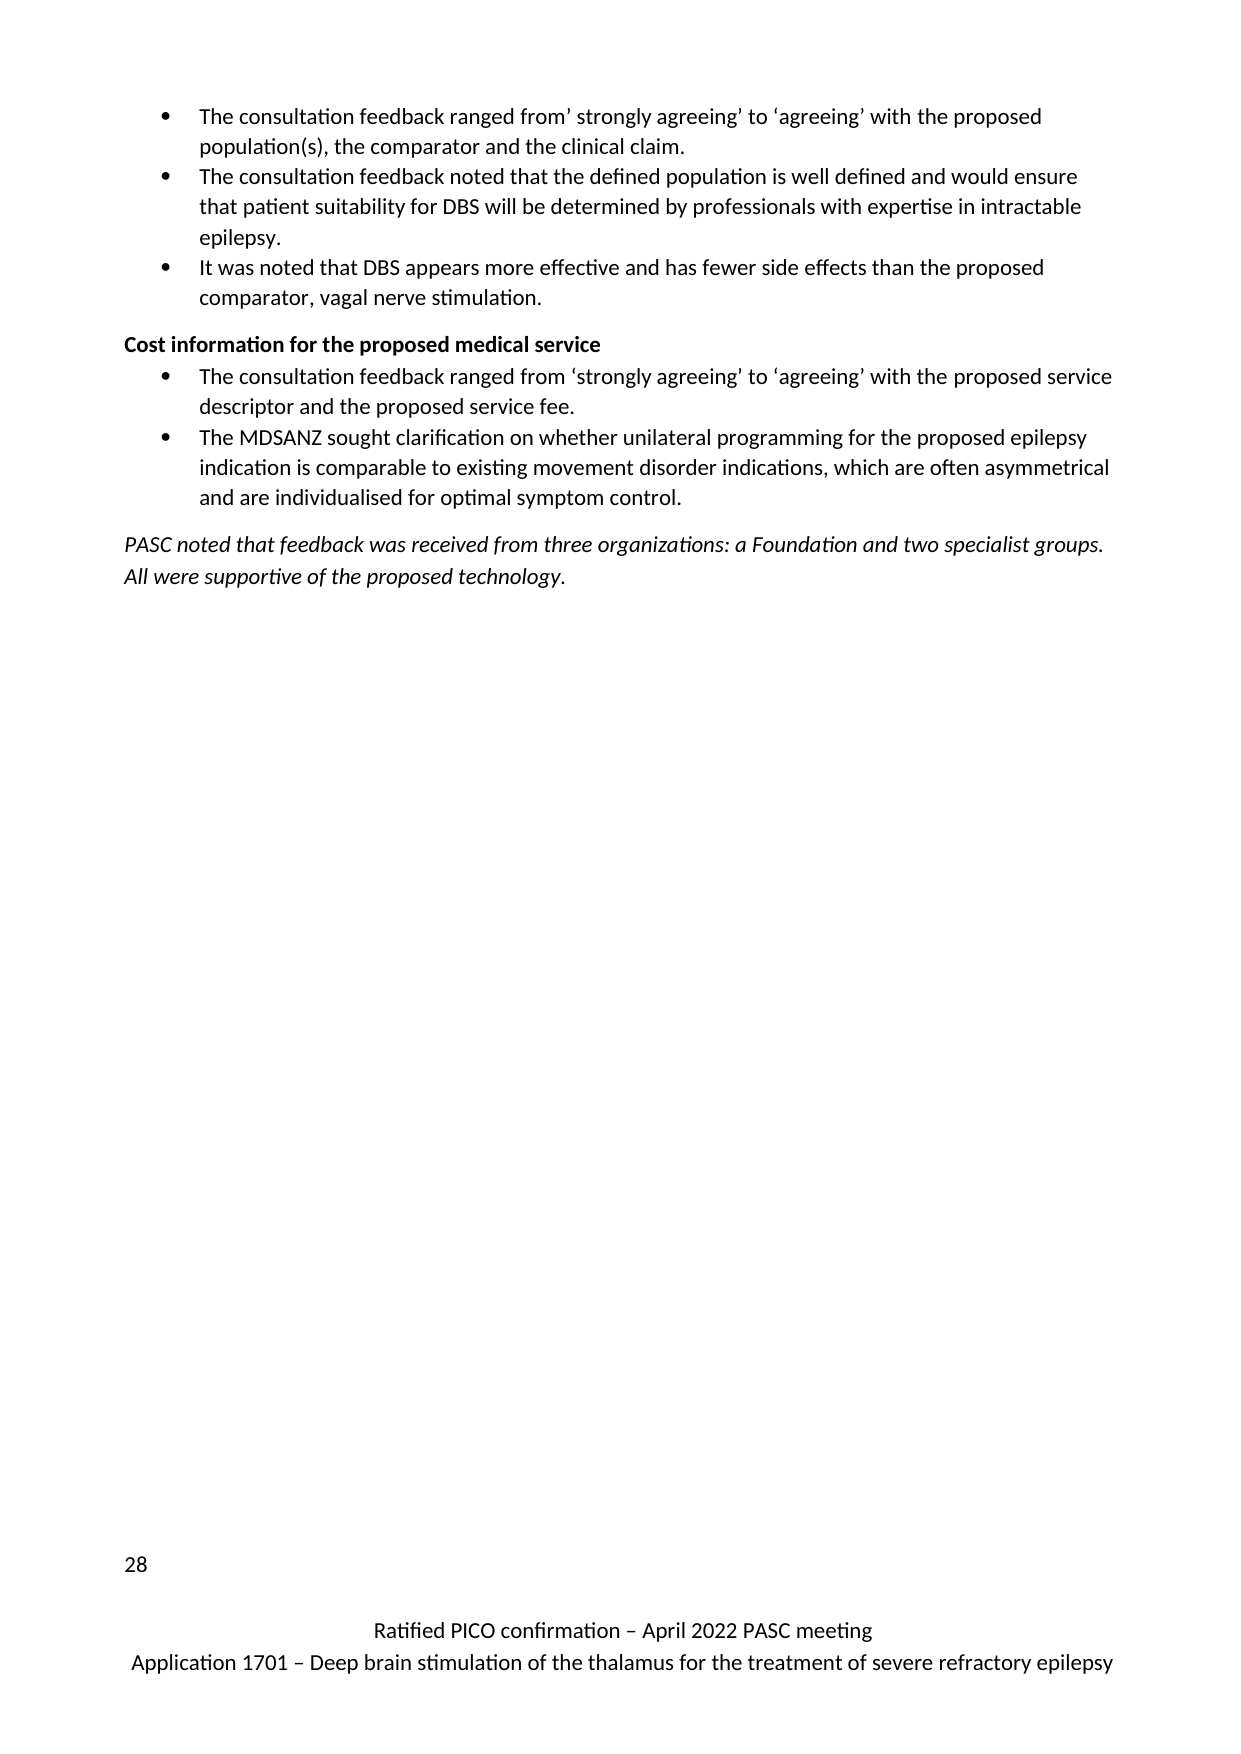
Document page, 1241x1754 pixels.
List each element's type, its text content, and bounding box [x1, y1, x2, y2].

list It was noted that DBS appears more effective and has fewer side effects than the proposed comparator, vagal nerve stimulation. [162, 253, 1122, 311]
text Cost information for the proposed medical service [124, 330, 1122, 358]
text PASC noted that feedback was received from three organizations: a Foundation and two specialist groups. All were supportive of the proposed technology. [124, 530, 1122, 590]
list The consultation feedback ranged from’ strongly agreeing’ to ‘agreeing’ with the proposed population(s), the comparator and the clinical claim. [162, 102, 1122, 160]
list The MDSANZ sought clarification on whether unilateral programming for the proposed epilepsy indication is comparable to existing movement disorder indications, which are often asymmetrical and are individualised for optimal symptom control. [162, 423, 1122, 511]
list The consultation feedback noted that the defined population is well defined and would ensure that patient suitability for DBS will be determined by professionals with expertise in intractable epilepsy. [162, 162, 1122, 251]
list The consultation feedback ranged from ‘strongly agreeing’ to ‘agreeing’ with the proposed service descriptor and the proposed service fee. [162, 362, 1122, 420]
